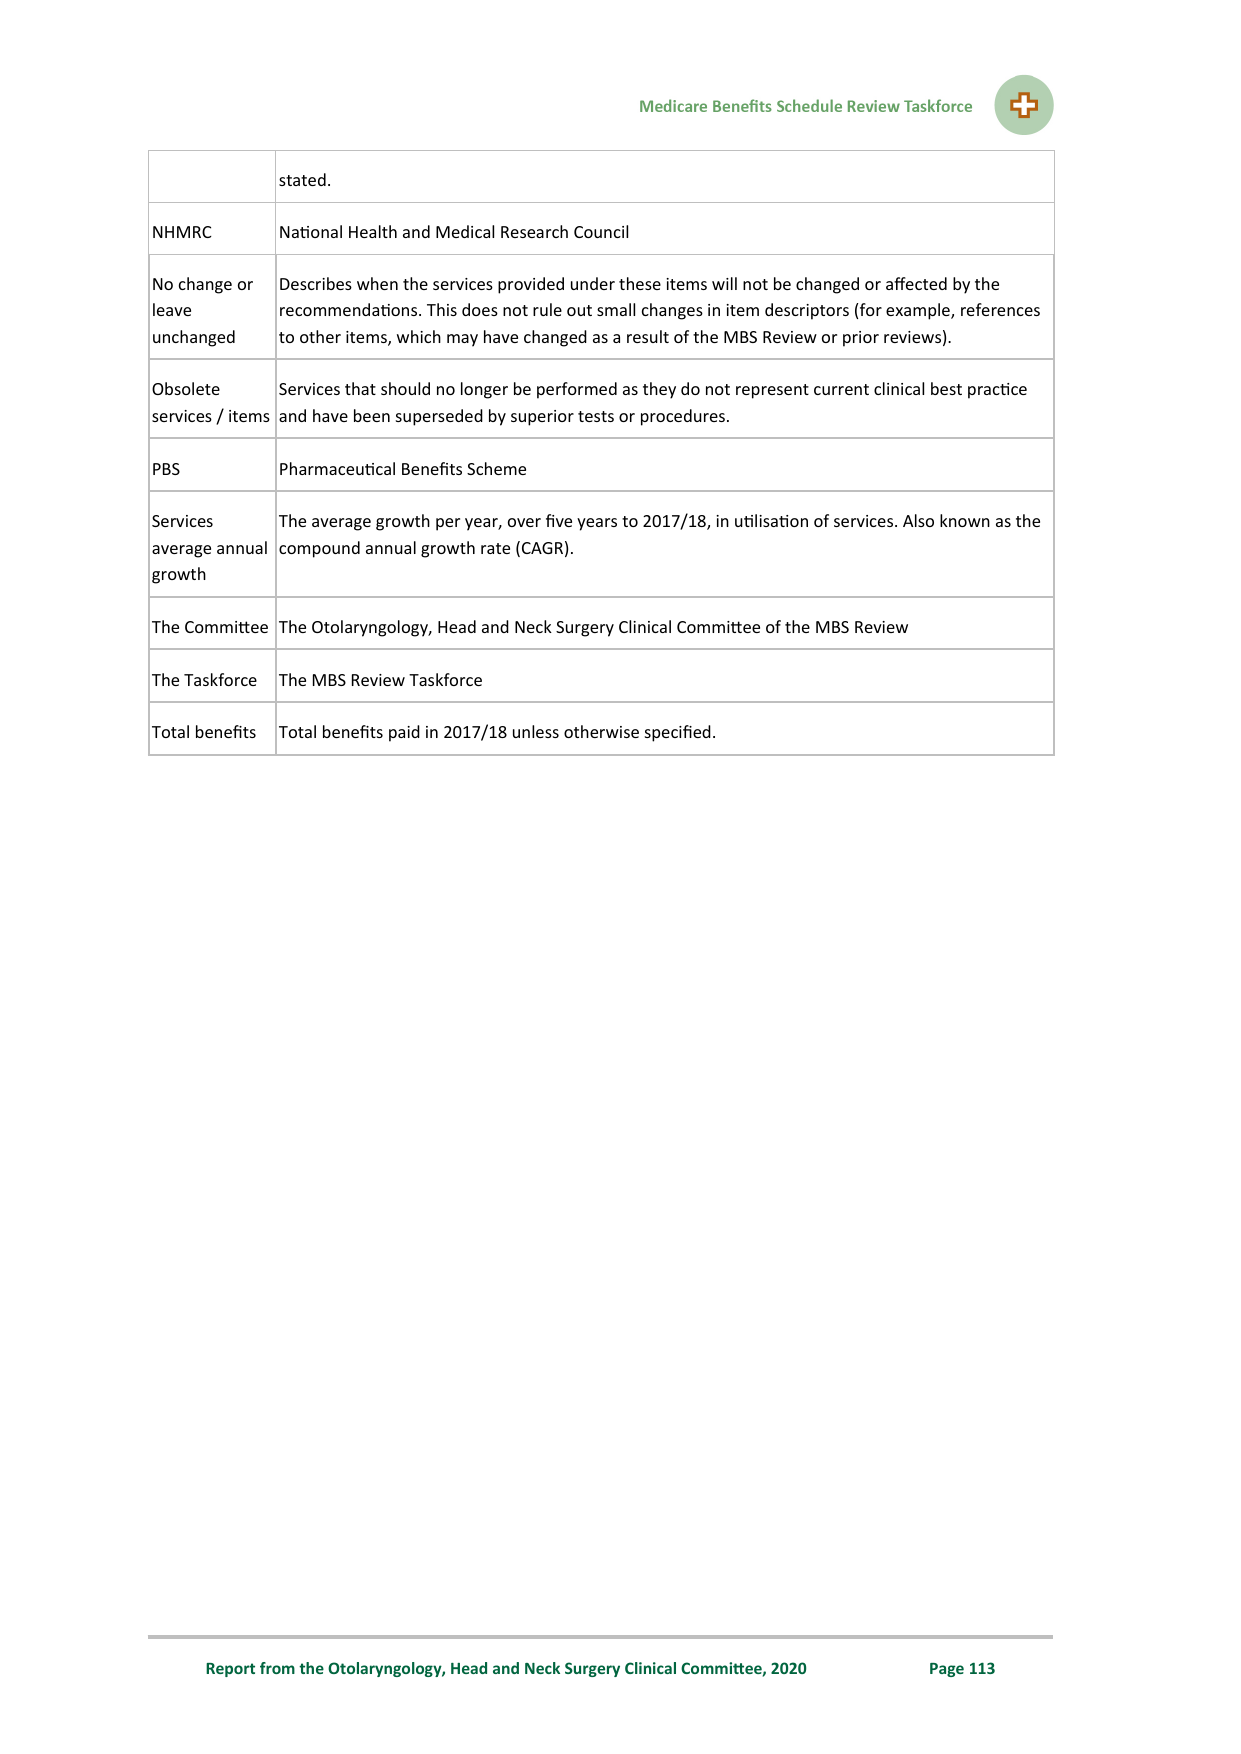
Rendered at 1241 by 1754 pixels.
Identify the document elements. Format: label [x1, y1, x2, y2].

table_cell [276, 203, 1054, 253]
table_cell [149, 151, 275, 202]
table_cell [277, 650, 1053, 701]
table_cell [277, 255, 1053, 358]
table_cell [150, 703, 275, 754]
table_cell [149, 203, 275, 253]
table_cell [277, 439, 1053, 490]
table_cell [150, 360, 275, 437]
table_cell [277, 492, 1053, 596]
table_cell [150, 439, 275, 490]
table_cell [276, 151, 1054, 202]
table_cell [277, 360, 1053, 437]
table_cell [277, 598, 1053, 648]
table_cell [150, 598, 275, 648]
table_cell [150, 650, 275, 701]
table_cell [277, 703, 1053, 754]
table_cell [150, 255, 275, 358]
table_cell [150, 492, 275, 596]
picture [0, 15, 1241, 137]
